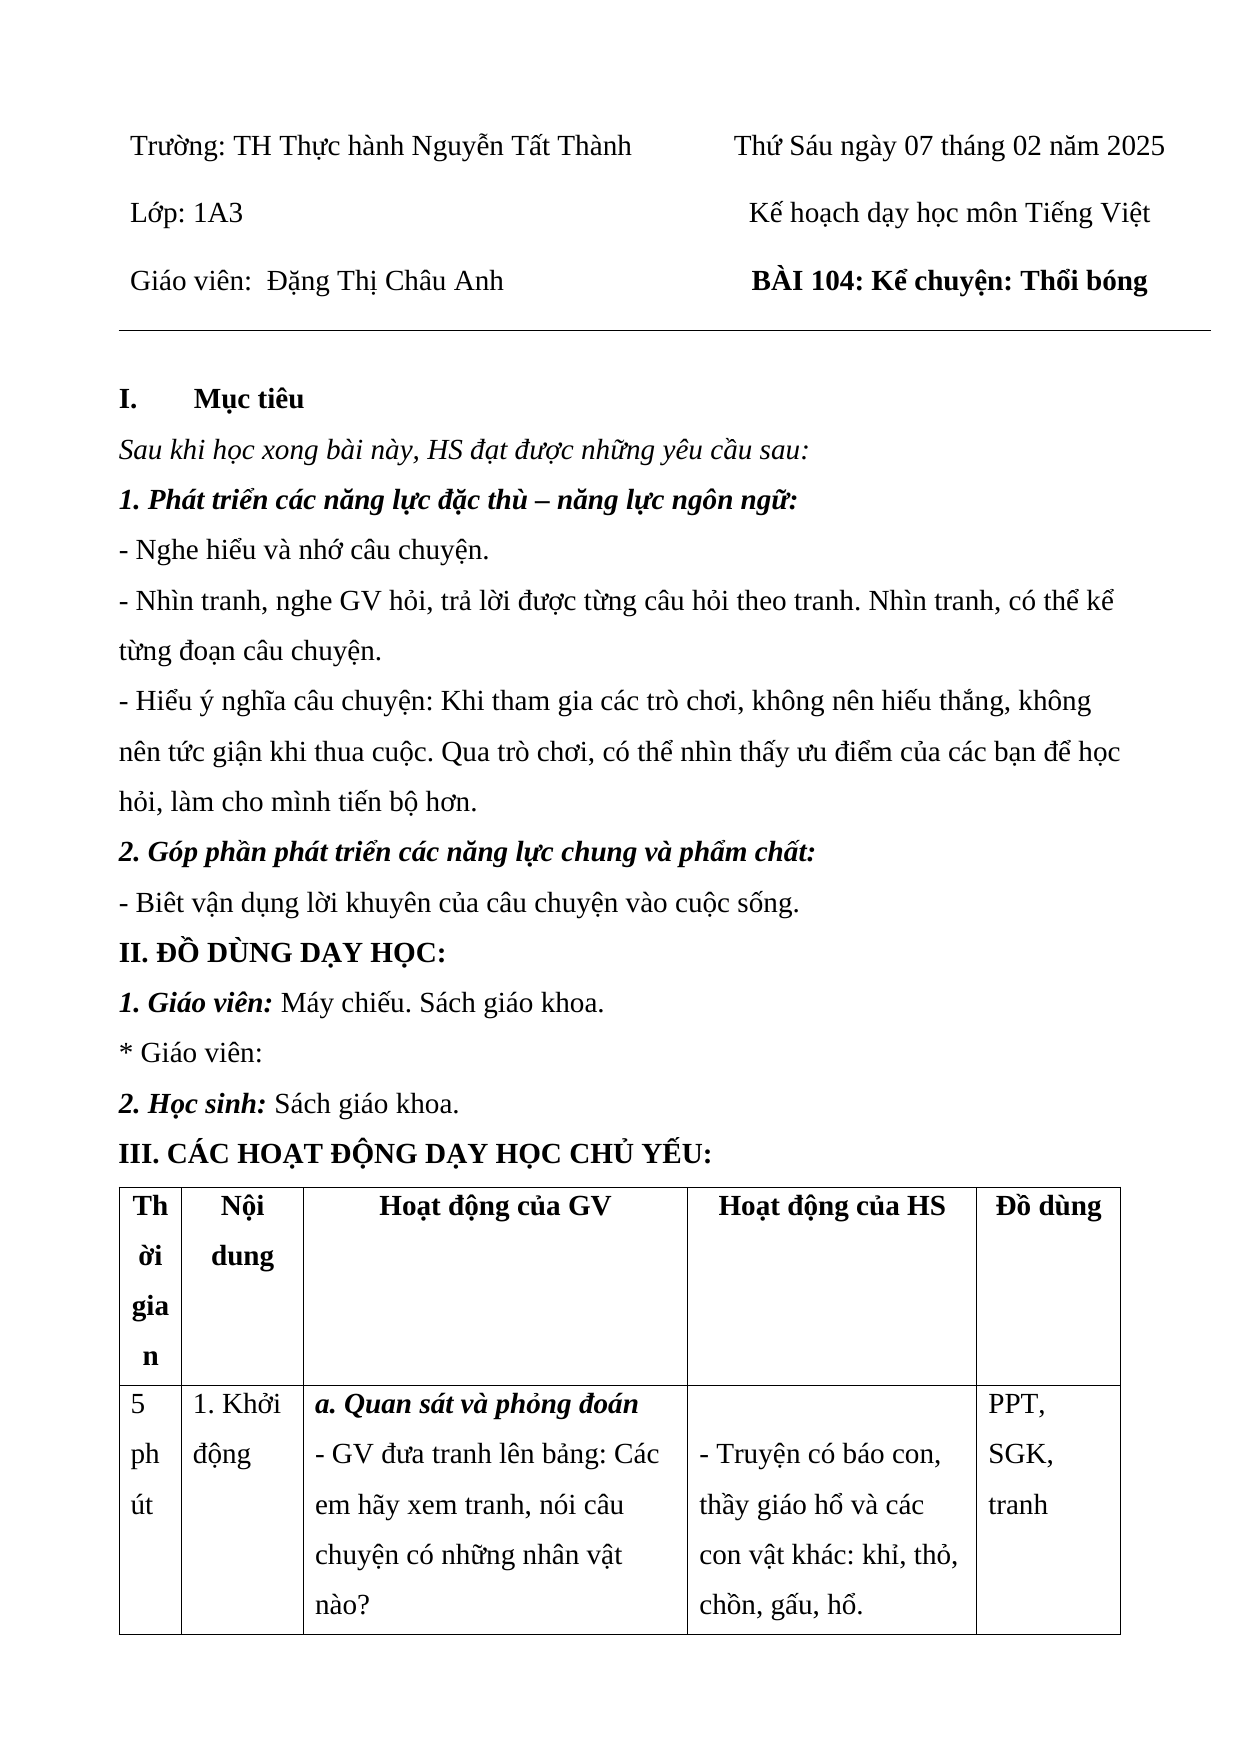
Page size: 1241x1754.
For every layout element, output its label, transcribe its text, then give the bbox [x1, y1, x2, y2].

text - Nhìn tranh, nghe GV hỏi, trả lời được từng câu hỏi theo tranh. Nhìn tranh, có thể kể từng đoạn câu chuyện. [118, 583, 1122, 667]
table_cell Kế hoạch dạy học môn Tiếng Việt [644, 195, 1211, 263]
table_cell 1. Khởi động [182, 1386, 303, 1634]
text 1. Giáo viên: Máy chiếu. Sách giáo khoa. [118, 985, 1122, 1019]
table_cell 5 phút [120, 1386, 181, 1634]
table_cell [688, 1386, 976, 1634]
text II. ĐỒ DÙNG DẠY HỌC: [118, 935, 1122, 968]
table_header Nội dung [182, 1188, 303, 1385]
table_cell PPT, SGK, tranh [977, 1386, 1120, 1634]
table_cell BÀI 104: Kể chuyện: Thổi bóng [644, 263, 1211, 330]
text 1. Phát triển các năng lực đặc thù – năng lực ngôn ngữ: [118, 482, 1122, 516]
table_header Trường: TH Thực hành Nguyễn Tất Thành [119, 128, 643, 195]
text 2. Góp phần phát triển các năng lực chung và phẩm chất: [118, 834, 1122, 868]
text Sau khi học xong bài này, HS đạt được những yêu cầu sau: [118, 432, 1122, 465]
table_header Thời gian [120, 1188, 181, 1385]
text * Giáo viên: [118, 1036, 1122, 1069]
text - Nghe hiểu và nhớ câu chuyện. [118, 532, 1122, 566]
text - Hiểu ý nghĩa câu chuyện: Khi tham gia các trò chơi, không nên hiếu thắng, không nên tức giận khi thua cuộc. Qua trò chơi, có thể nhìn thấy ưu điểm của các bạn để học hỏi, làm cho mình tiến bộ hơn. [118, 683, 1122, 818]
table_header Đồ dùng [977, 1188, 1120, 1385]
table_header Hoạt động của GV [304, 1188, 687, 1385]
text III. CÁC HOẠT ĐỘNG DẠY HỌC CHỦ YẾU: [118, 1136, 1122, 1170]
table_cell Giáo viên: Đặng Thị Châu Anh [119, 263, 643, 330]
text 2. Học sinh: Sách giáo khoa. [118, 1086, 1122, 1119]
table_header Hoạt động của HS [688, 1188, 976, 1385]
list Mục tiêu [118, 382, 1122, 415]
text - Biêt vận dụng lời khuyên của câu chuyện vào cuộc sống. [118, 885, 1122, 918]
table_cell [304, 1386, 687, 1634]
table_cell Lớp: 1A3 [119, 195, 643, 263]
table_header Thứ Sáu ngày 07 tháng 02 năm 2025 [644, 128, 1211, 195]
